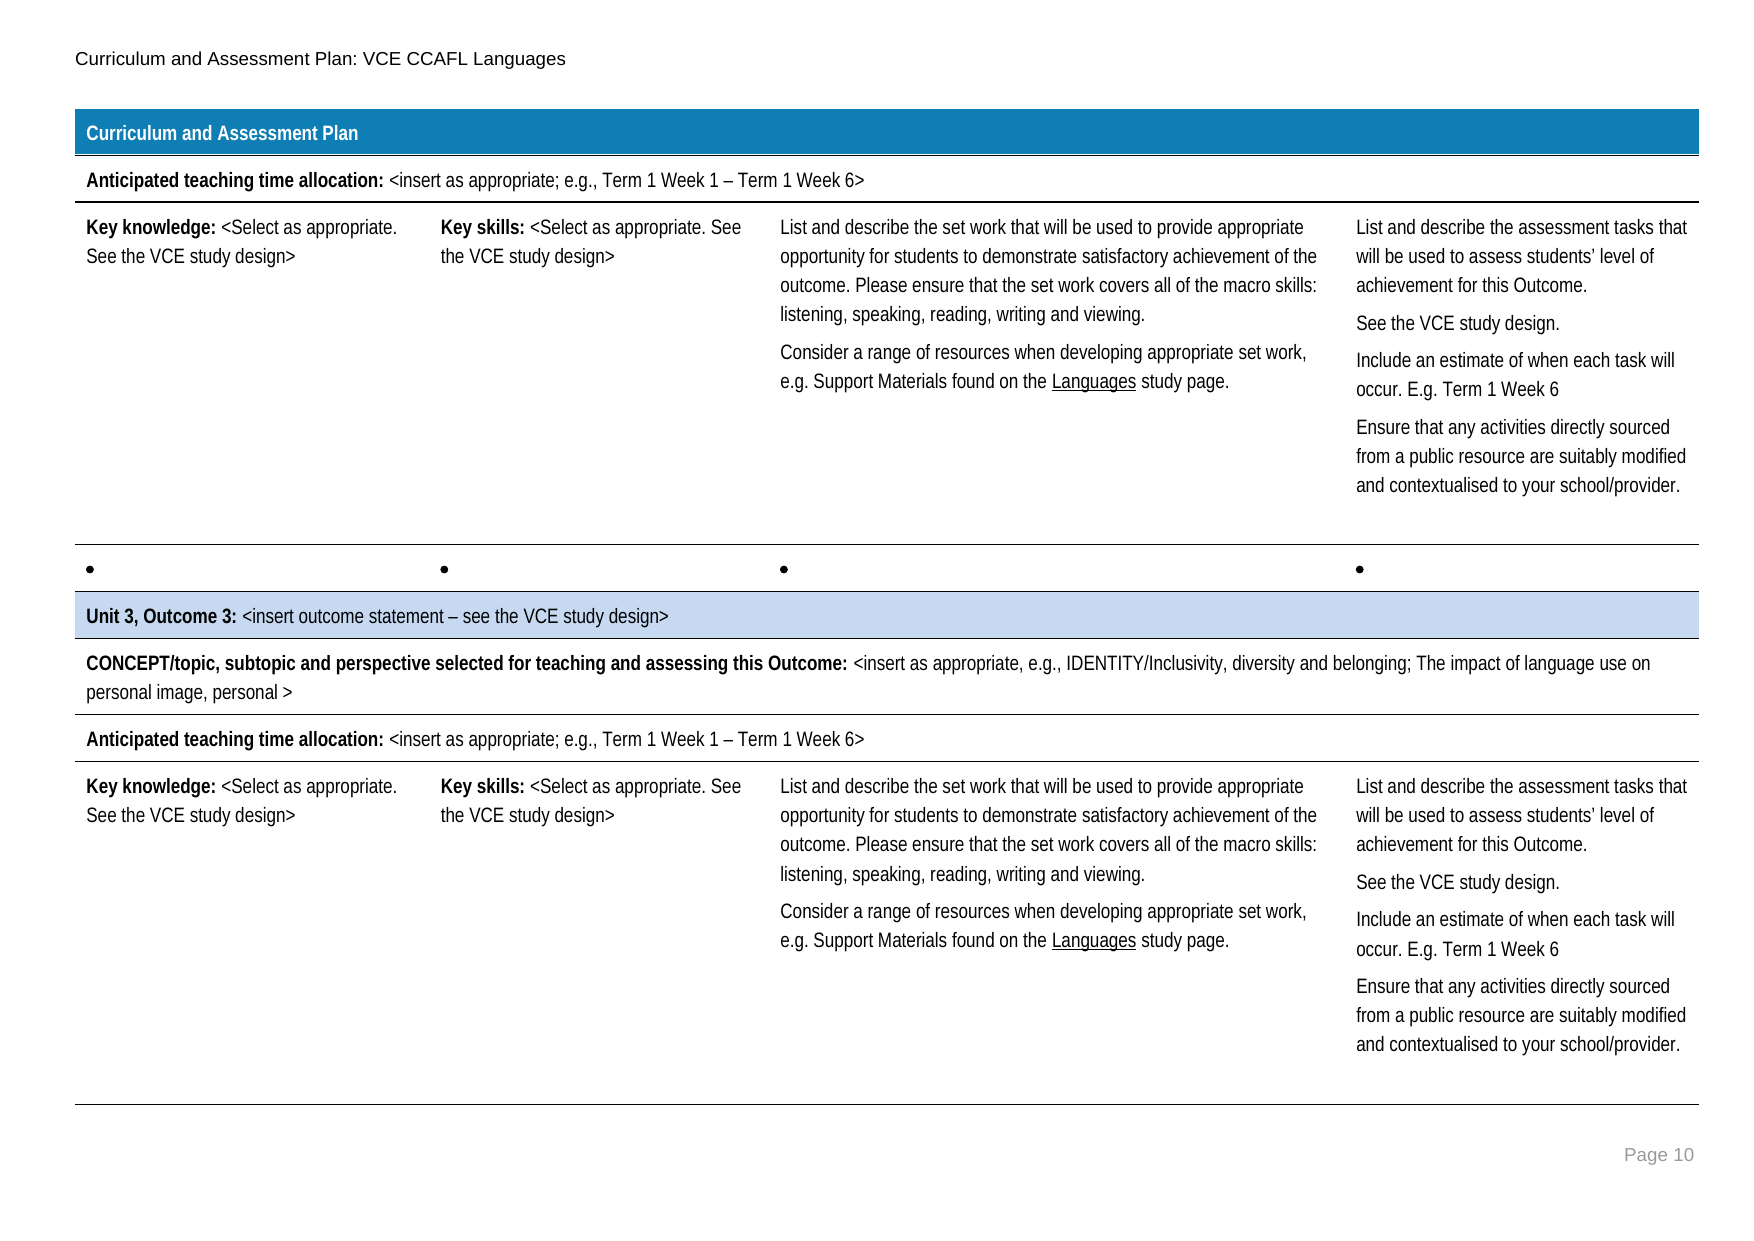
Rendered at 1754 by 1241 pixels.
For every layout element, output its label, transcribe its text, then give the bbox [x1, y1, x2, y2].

table_header Curriculum and Assessment Plan [75, 109, 1699, 154]
table_cell Key skills: <Select as appropriate. See the VCE study design> [429, 203, 769, 544]
table_cell Key knowledge: <Select as appropriate. See the VCE study design> [75, 203, 429, 544]
table_cell [1345, 545, 1699, 591]
table_cell [75, 545, 429, 591]
table_cell Key knowledge: <Select as appropriate. See the VCE study design> [75, 762, 429, 1103]
table_cell Anticipated teaching time allocation: <insert as appropriate; e.g., Term 1 Week 1 – Term 1 Week 6> [75, 715, 1699, 761]
table_cell [429, 545, 769, 591]
table_cell [769, 545, 1345, 591]
table_cell Key skills: <Select as appropriate. See the VCE study design> [429, 762, 769, 1103]
table_cell Anticipated teaching time allocation: <insert as appropriate; e.g., Term 1 Week 1 – Term 1 Week 6> [75, 156, 1699, 201]
table_cell CONCEPT/topic, subtopic and perspective selected for teaching and assessing this Outcome: <insert as appropriate, e.g., IDENTITY/Inclusivity, diversity and belonging; The impact of language use on personal image, personal > [75, 639, 1699, 714]
table_cell Unit 3, Outcome 3: <insert outcome statement – see the VCE study design> [75, 592, 1699, 638]
